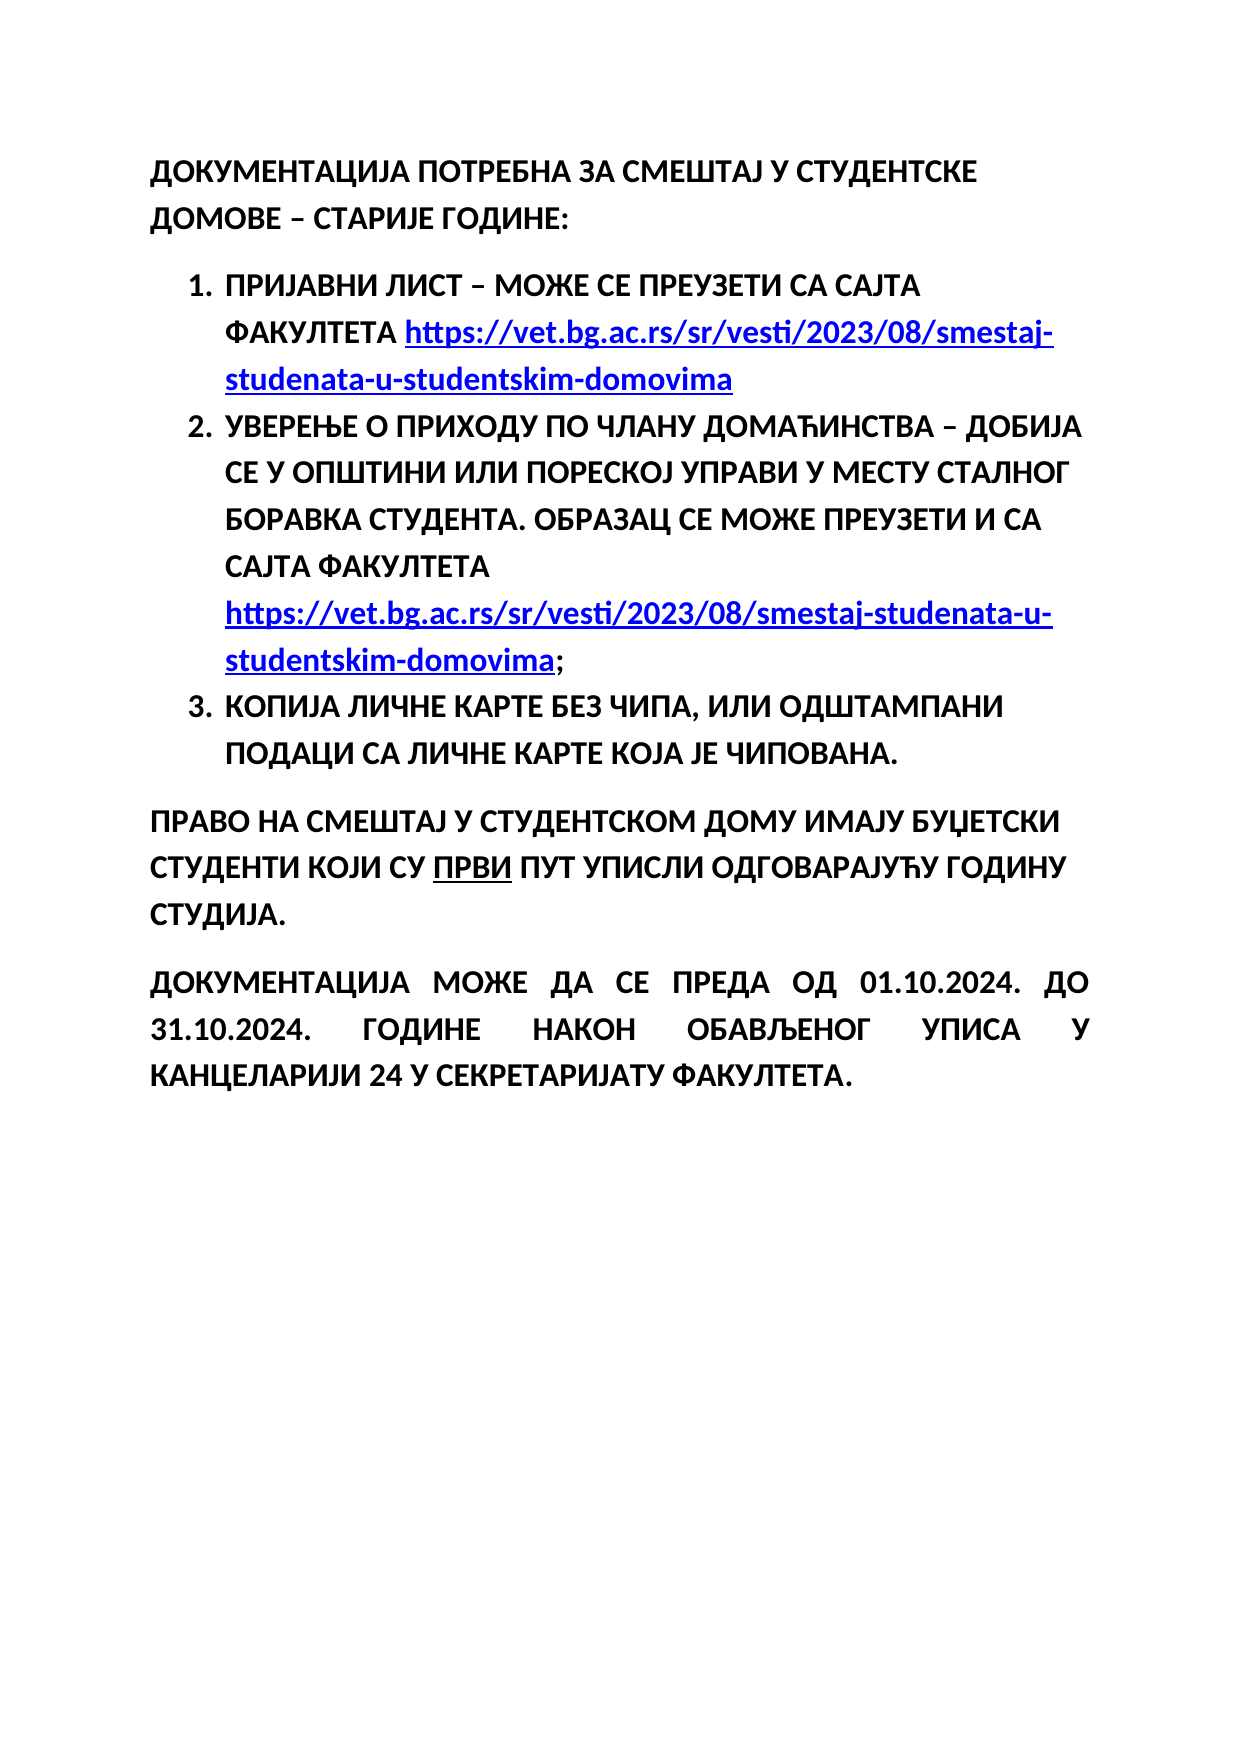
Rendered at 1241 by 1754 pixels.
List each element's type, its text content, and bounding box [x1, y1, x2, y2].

list УВЕРЕЊЕ О ПРИХОДУ ПО ЧЛАНУ ДОМАЋИНСТВА – ДОБИЈА СЕ У ОПШТИНИ ИЛИ ПОРЕСКОЈ УПРАВИ У МЕСТУ СТАЛНОГ БОРАВКА СТУДЕНТА. ОБРАЗАЦ СЕ МОЖЕ ПРЕУЗЕТИ И СА САЈТА ФАКУЛТЕТА https://vet.bg.ac.rs/sr/vesti/2023/08/smestaj-studenata-u-studentskim-domovima; [187, 405, 1090, 679]
text ПРАВО НА СМЕШТАЈ У СТУДЕНТСКОМ ДОМУ ИМАЈУ БУЏЕТСКИ СТУДЕНТИ КОЈИ СУ ПРВИ ПУТ УПИСЛИ ОДГОВАРАЈУЋУ ГОДИНУ СТУДИЈА. [150, 800, 1090, 934]
list КОПИЈА ЛИЧНЕ КАРТЕ БЕЗ ЧИПА, ИЛИ ОДШТАМПАНИ ПОДАЦИ СА ЛИЧНЕ КАРТЕ КОЈА ЈЕ ЧИПОВАНА. [187, 685, 1090, 773]
list ПРИЈАВНИ ЛИСТ – МОЖЕ СЕ ПРЕУЗЕТИ СА САЈТА ФАКУЛТЕТА https://vet.bg.ac.rs/sr/vesti/2023/08/smestaj-studenata-u-studentskim-domovima [187, 264, 1090, 399]
text ДОКУМЕНТАЦИЈА МОЖЕ ДА СЕ ПРЕДА ОД 01.10.2024. ДО 31.10.2024. ГОДИНЕ НАКОН ОБАВЉЕНОГ УПИСА У КАНЦЕЛАРИЈИ 24 У СЕКРЕТАРИЈАТУ ФАКУЛТЕТА. [150, 961, 1090, 1095]
text ДОКУМЕНТАЦИЈА ПОТРЕБНА ЗА СМЕШТАЈ У СТУДЕНТСКЕ ДОМОВЕ – СТАРИЈЕ ГОДИНЕ: [150, 150, 1090, 237]
